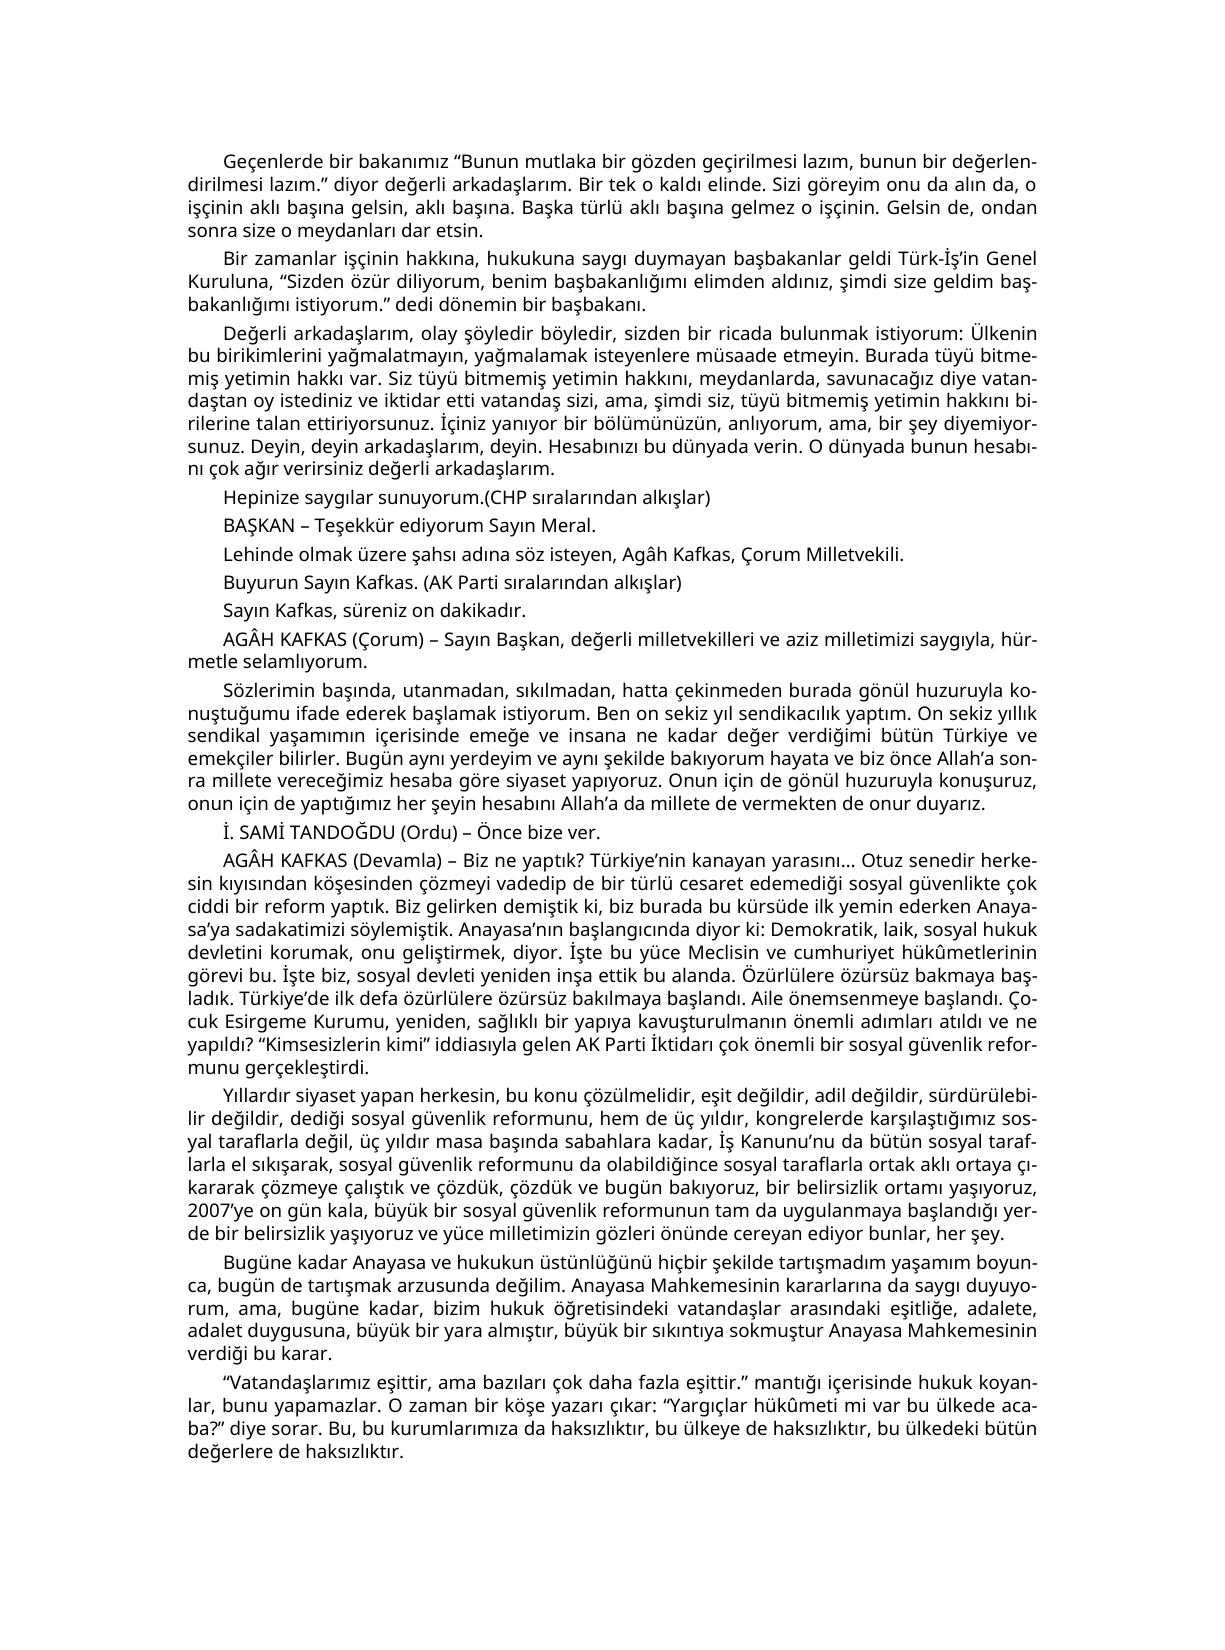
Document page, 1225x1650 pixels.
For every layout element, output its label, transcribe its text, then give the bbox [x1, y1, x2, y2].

text Buyurun Sayın Kafkas. (AK Parti sıralarından alkışlar) [187, 571, 1037, 594]
text Hepinize saygılar sunuyorum.(CHP sıralarından alkışlar) [187, 486, 1037, 509]
text Sayın Kafkas, süreniz on dakikadır. [187, 600, 1037, 622]
text Lehinde olmak üzere şahsı adına söz isteyen, Agâh Kafkas, Çorum Milletvekili. [187, 543, 1037, 566]
text Bugüne kadar Anayasa ve hukukun üstünlüğünü hiçbir şekilde tartışmadım yaşamım boyunca, bugün de tartışmak arzusunda değilim. Anayasa Mahkemesinin kararlarına da saygı duyuyorum, ama, bugüne kadar, bizim hukuk öğretisindeki vatandaşlar arasındaki eşitliğe, adalete, adalet duygusuna, büyük bir yara almıştır, büyük bir sıkıntıya sokmuştur Anayasa Mahkemesinin verdiği bu karar. [187, 1251, 1037, 1365]
text Geçenlerde bir bakanımız “Bunun mutlaka bir gözden geçirilmesi lazım, bunun bir değerlendirilmesi lazım.” diyor değerli arkadaşlarım. Bir tek o kaldı elinde. Sizi göreyim onu da alın da, o işçinin aklı başına gelsin, aklı başına. Başka türlü aklı başına gelmez o işçinin. Gelsin de, ondan sonra size o meydanları dar etsin. [187, 150, 1037, 242]
text Bir zamanlar işçinin hakkına, hukukuna saygı duymayan başbakanlar geldi Türk-İş’in Genel Kuruluna, “Sizden özür diliyorum, benim başbakanlığımı elimden aldınız, şimdi size geldim başbakanlığımı istiyorum.” dedi dönemin bir başbakanı. [187, 247, 1037, 316]
text BAŞKAN – Teşekkür ediyorum Sayın Meral. [187, 514, 1037, 537]
text AGÂH KAFKAS (Çorum) – Sayın Başkan, değerli milletvekilleri ve aziz milletimizi saygıyla, hürmetle selamlıyorum. [187, 628, 1037, 673]
text Sözlerimin başında, utanmadan, sıkılmadan, hatta çekinmeden burada gönül huzuruyla konuştuğumu ifade ederek başlamak istiyorum. Ben on sekiz yıl sendikacılık yaptım. On sekiz yıllık sendikal yaşamımın içerisinde emeğe ve insana ne kadar değer verdiğimi bütün Türkiye ve emekçiler bilirler. Bugün aynı yerdeyim ve aynı şekilde bakıyorum hayata ve biz önce Allah’a sonra millete vereceğimiz hesaba göre siyaset yapıyoruz. Onun için de gönül huzuruyla konuşuruz, onun için de yaptığımız her şeyin hesabını Allah’a da millete de vermekten de onur duyarız. [187, 679, 1037, 815]
text “Vatandaşlarımız eşittir, ama bazıları çok daha fazla eşittir.” mantığı içerisinde hukuk koyanlar, bunu yapamazlar. O zaman bir köşe yazarı çıkar: “Yargıçlar hükûmeti mi var bu ülkede acaba?” diye sorar. Bu, bu kurumlarımıza da haksızlıktır, bu ülkeye de haksızlıktır, bu ülkedeki bütün değerlere de haksızlıktır. [187, 1371, 1037, 1463]
text İ. SAMİ TANDOĞDU (Ordu) – Önce bize ver. [187, 821, 1037, 844]
text Yıllardır siyaset yapan herkesin, bu konu çözülmelidir, eşit değildir, adil değildir, sürdürülebilir değildir, dediği sosyal güvenlik reformunu, hem de üç yıldır, kongrelerde karşılaştığımız sosyal taraflarla değil, üç yıldır masa başında sabahlara kadar, İş Kanunu’nu da bütün sosyal taraflarla el sıkışarak, sosyal güvenlik reformunu da olabildiğince sosyal taraflarla ortak aklı ortaya çıkararak çözmeye çalıştık ve çözdük, çözdük ve bugün bakıyoruz, bir belirsizlik ortamı yaşıyoruz, 2007’ye on gün kala, büyük bir sosyal güvenlik reformunun tam da uygulanmaya başlandığı yerde bir belirsizlik yaşıyoruz ve yüce milletimizin gözleri önünde cereyan ediyor bunlar, her şey. [187, 1084, 1037, 1245]
text Değerli arkadaşlarım, olay şöyledir böyledir, sizden bir ricada bulunmak istiyorum: Ülkenin bu birikimlerini yağmalatmayın, yağmalamak isteyenlere müsaade etmeyin. Burada tüyü bitmemiş yetimin hakkı var. Siz tüyü bitmemiş yetimin hakkını, meydanlarda, savunacağız diye vatandaştan oy istediniz ve iktidar etti vatandaş sizi, ama, şimdi siz, tüyü bitmemiş yetimin hakkını birilerine talan ettiriyorsunuz. İçiniz yanıyor bir bölümünüzün, anlıyorum, ama, bir şey diyemiyorsunuz. Deyin, deyin arkadaşlarım, deyin. Hesabınızı bu dünyada verin. O dünyada bunun hesabını çok ağır verirsiniz değerli arkadaşlarım. [187, 322, 1037, 480]
text AGÂH KAFKAS (Devamla) – Biz ne yaptık? Türkiye’nin kanayan yarasını… Otuz senedir herkesin kıyısından köşesinden çözmeyi vadedip de bir türlü cesaret edemediği sosyal güvenlikte çok ciddi bir reform yaptık. Biz gelirken demiştik ki, biz burada bu kürsüde ilk yemin ederken Anayasa’ya sadakatimizi söylemiştik. Anayasa’nın başlangıcında diyor ki: Demokratik, laik, sosyal hukuk devletini korumak, onu geliştirmek, diyor. İşte bu yüce Meclisin ve cumhuriyet hükûmetlerinin görevi bu. İşte biz, sosyal devleti yeniden inşa ettik bu alanda. Özürlülere özürsüz bakmaya başladık. Türkiye’de ilk defa özürlülere özürsüz bakılmaya başlandı. Aile önemsenmeye başlandı. Çocuk Esirgeme Kurumu, yeniden, sağlıklı bir yapıya kavuşturulmanın önemli adımları atıldı ve ne yapıldı? “Kimsesizlerin kimi” iddiasıyla gelen AK Parti İktidarı çok önemli bir sosyal güvenlik reformunu gerçekleştirdi. [187, 849, 1037, 1079]
